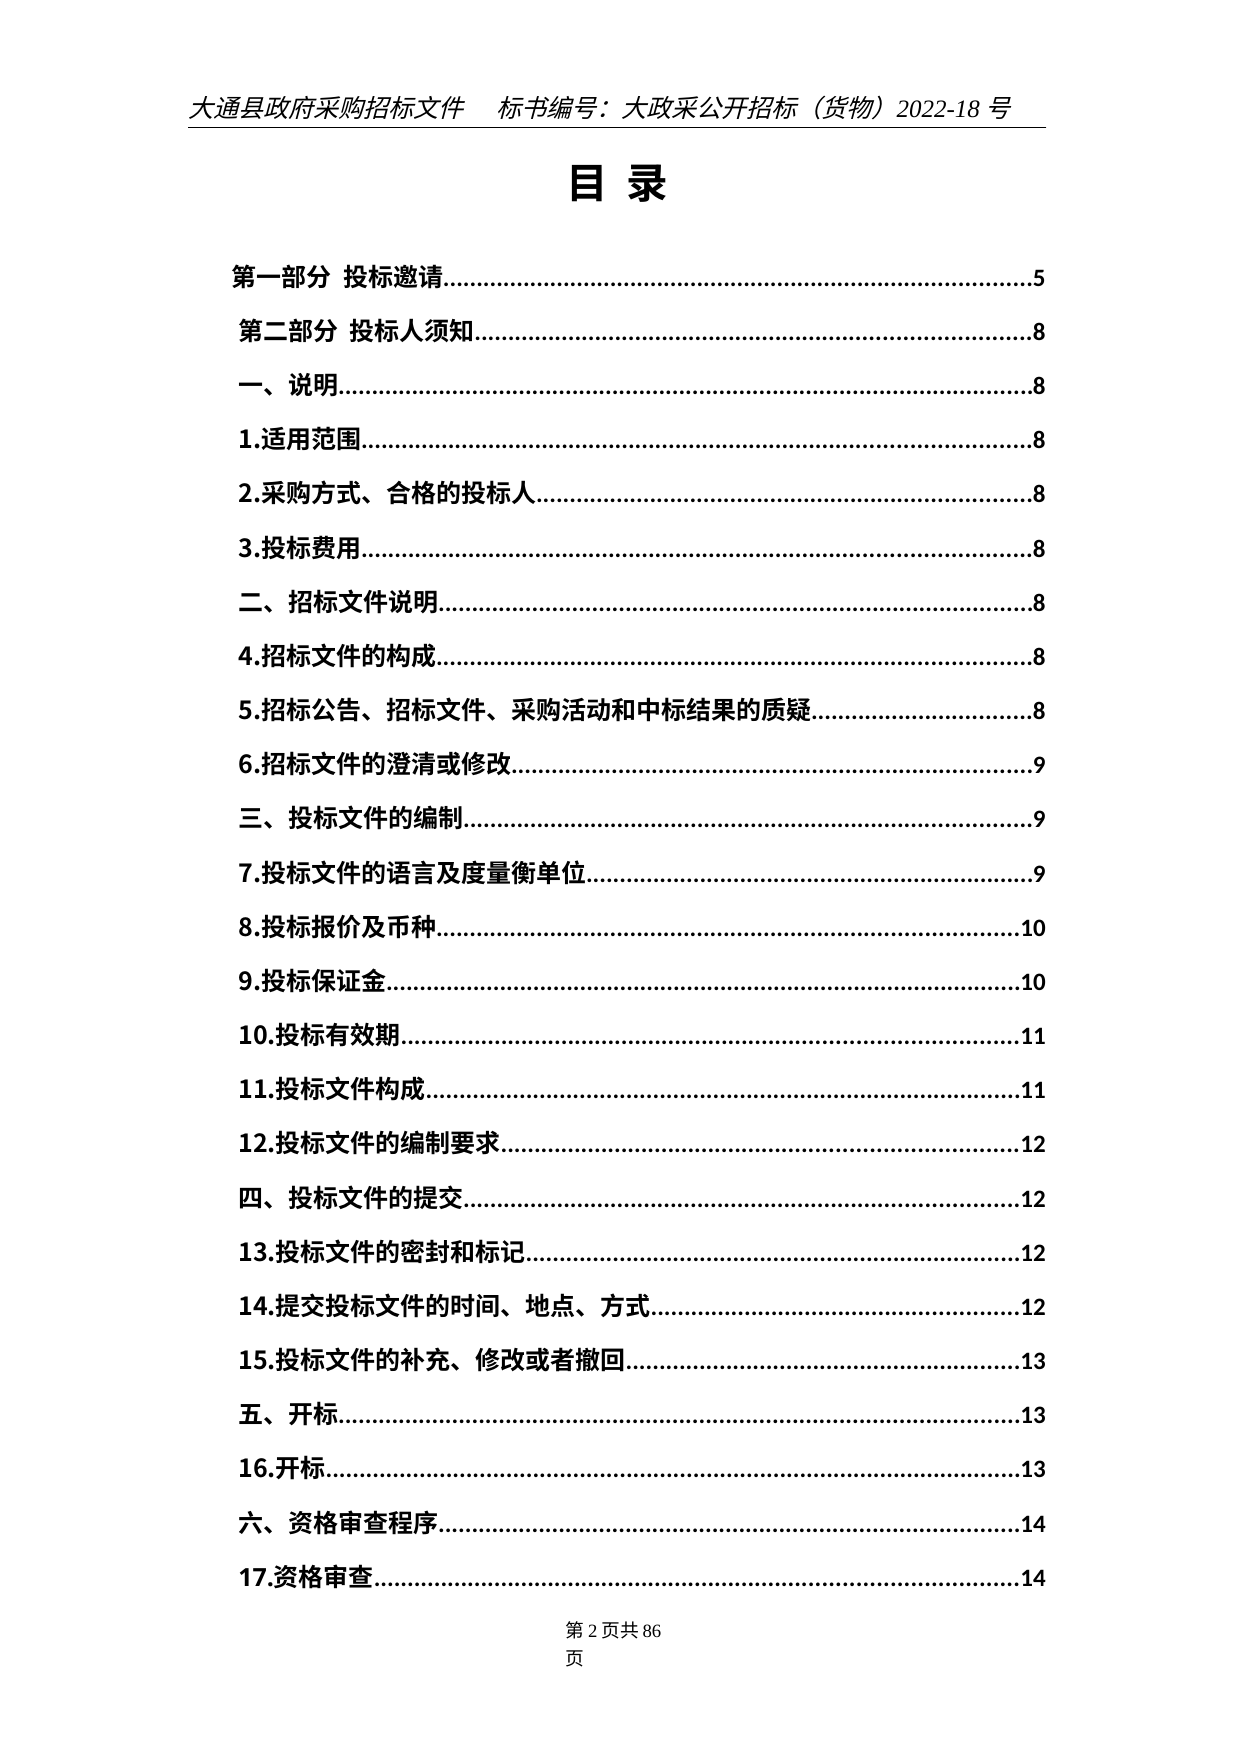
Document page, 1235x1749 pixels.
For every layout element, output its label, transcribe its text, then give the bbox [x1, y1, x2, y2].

text 3.投标费用 8 [188, 524, 1046, 565]
text 目 录 [188, 150, 1046, 210]
text 5.招标公告、招标文件、采购活动和中标结果的质疑 8 [188, 686, 1046, 728]
text 第二部分 投标人须知 8 [188, 307, 1046, 349]
text 16.开标 13 [188, 1444, 1046, 1486]
text 五、开标 13 [188, 1390, 1046, 1432]
text 二、招标文件说明 8 [188, 578, 1046, 619]
text 11.投标文件构成 11 [188, 1065, 1046, 1107]
text 六、资格审查程序 14 [188, 1499, 1046, 1540]
text 第一部分 投标邀请 5 [188, 253, 1046, 294]
text 一、说明 8 [188, 361, 1046, 403]
text 9.投标保证金 10 [188, 957, 1046, 999]
text 14.提交投标文件的时间、地点、方式 12 [188, 1282, 1046, 1324]
text 15.投标文件的补充、修改或者撤回 13 [188, 1336, 1046, 1378]
text 2.采购方式、合格的投标人 8 [188, 469, 1046, 511]
text 12.投标文件的编制要求 12 [188, 1119, 1046, 1161]
text 7.投标文件的语言及度量衡单位 9 [188, 849, 1046, 890]
text 三、投标文件的编制 9 [188, 794, 1046, 836]
text 1.适用范围 8 [188, 415, 1046, 457]
text 10.投标有效期 11 [188, 1011, 1046, 1053]
text 4.招标文件的构成 8 [188, 632, 1046, 674]
text 四、投标文件的提交 12 [188, 1174, 1046, 1215]
text 8.投标报价及币种 10 [188, 903, 1046, 944]
text 17.资格审查 14 [188, 1553, 1046, 1594]
text 13.投标文件的密封和标记 12 [188, 1228, 1046, 1269]
text 6.招标文件的澄清或修改 9 [188, 740, 1046, 782]
